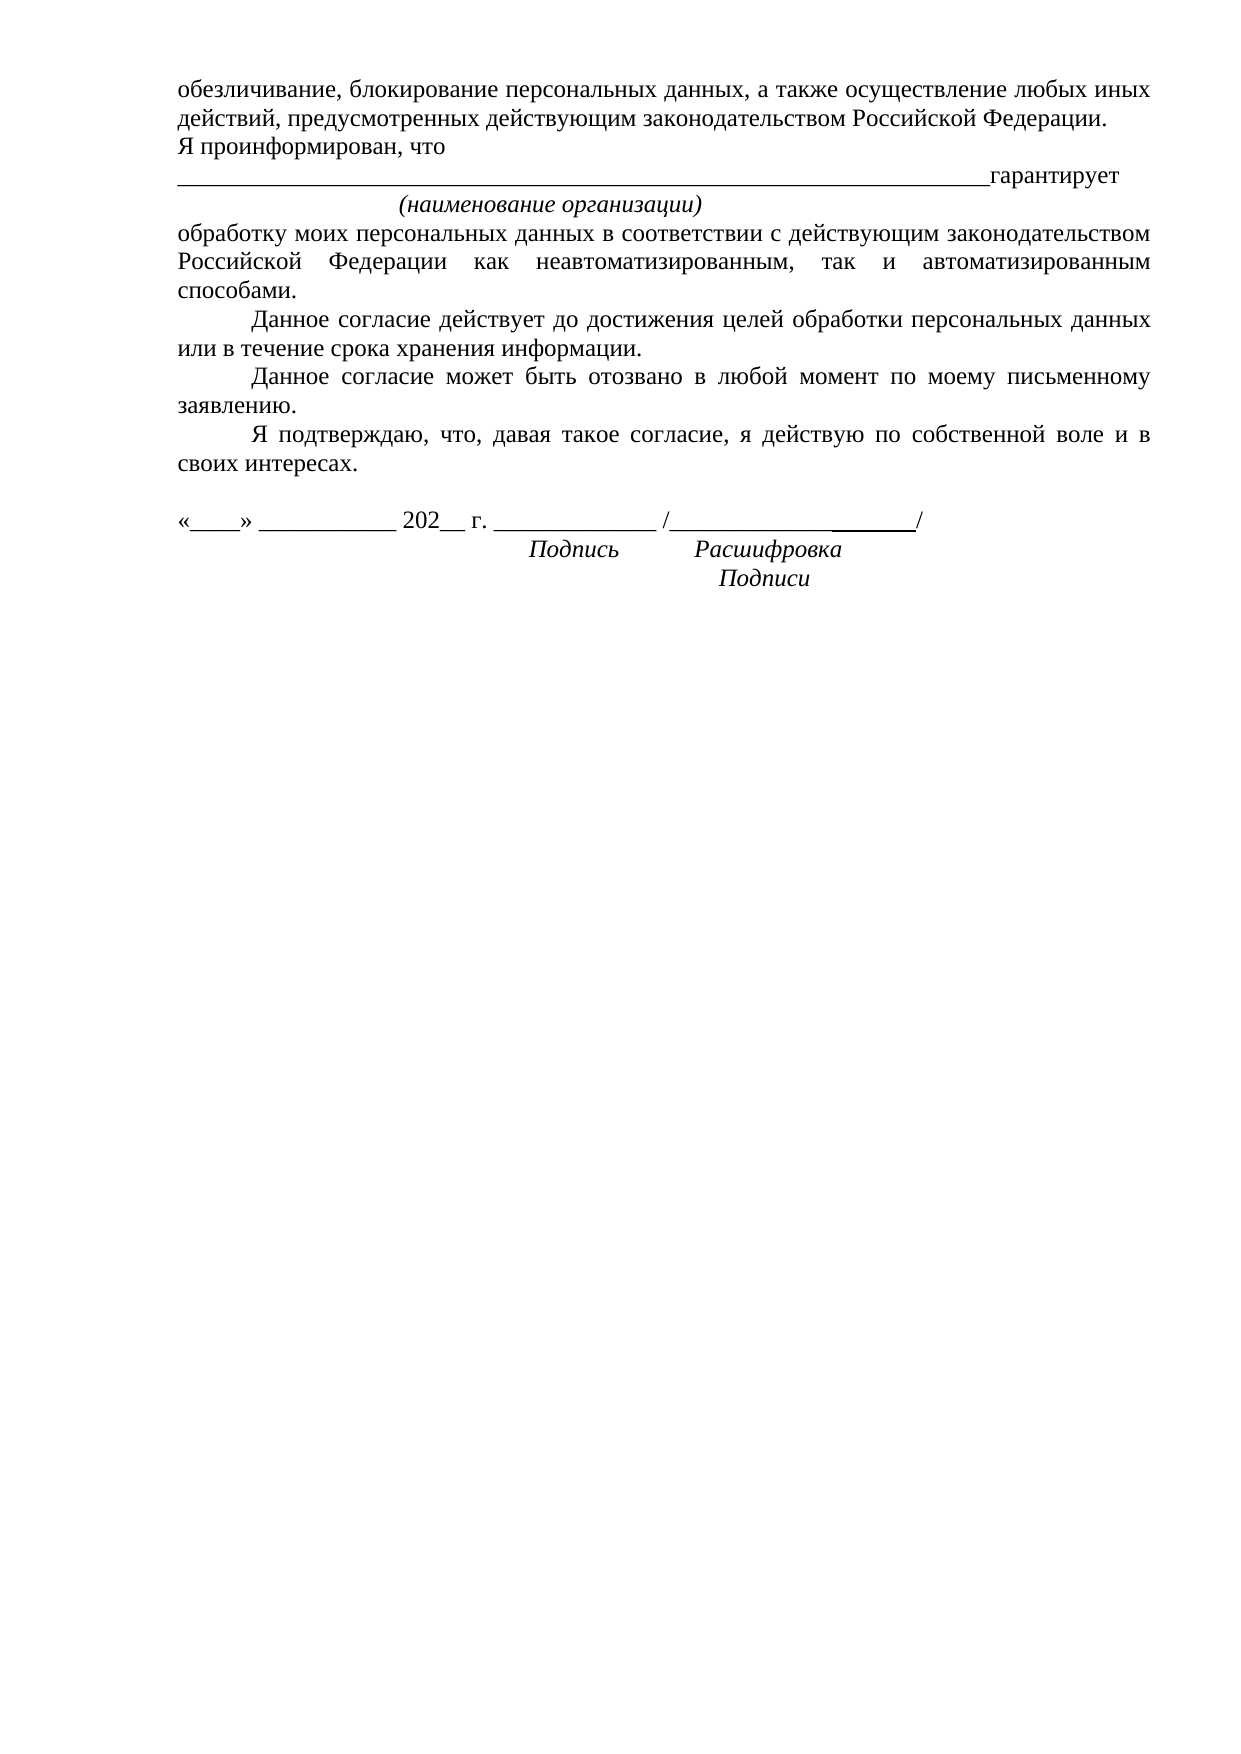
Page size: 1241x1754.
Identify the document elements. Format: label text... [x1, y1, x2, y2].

text Данное согласие может быть отозвано в любой момент по моему письменному заявлению. [177, 361, 1152, 419]
text Подпись Расшифровка [472, 534, 1152, 563]
text «____» ___________ 202__ г. _____________ /_____________ / [177, 505, 1152, 534]
text Я проинформирован, что _________________________________________________________________гарантирует [177, 131, 1152, 189]
text Данное согласие действует до достижения целей обработки персональных данных или в течение срока хранения информации. [177, 304, 1152, 361]
text Я подтверждаю, что, давая такое согласие, я действую по собственной воле и в своих интересах. [177, 419, 1152, 476]
text (наименование организации) [325, 189, 1152, 218]
text обработку моих персональных данных в соответствии с действующим законодательством Российской Федерации как неавтоматизированным, так и автоматизированным способами. [177, 218, 1152, 304]
text Подписи [620, 563, 1152, 591]
text обезличивание, блокирование персональных данных, а также осуществление любых иных действий, предусмотренных действующим законодательством Российской Федерации. [177, 74, 1152, 131]
